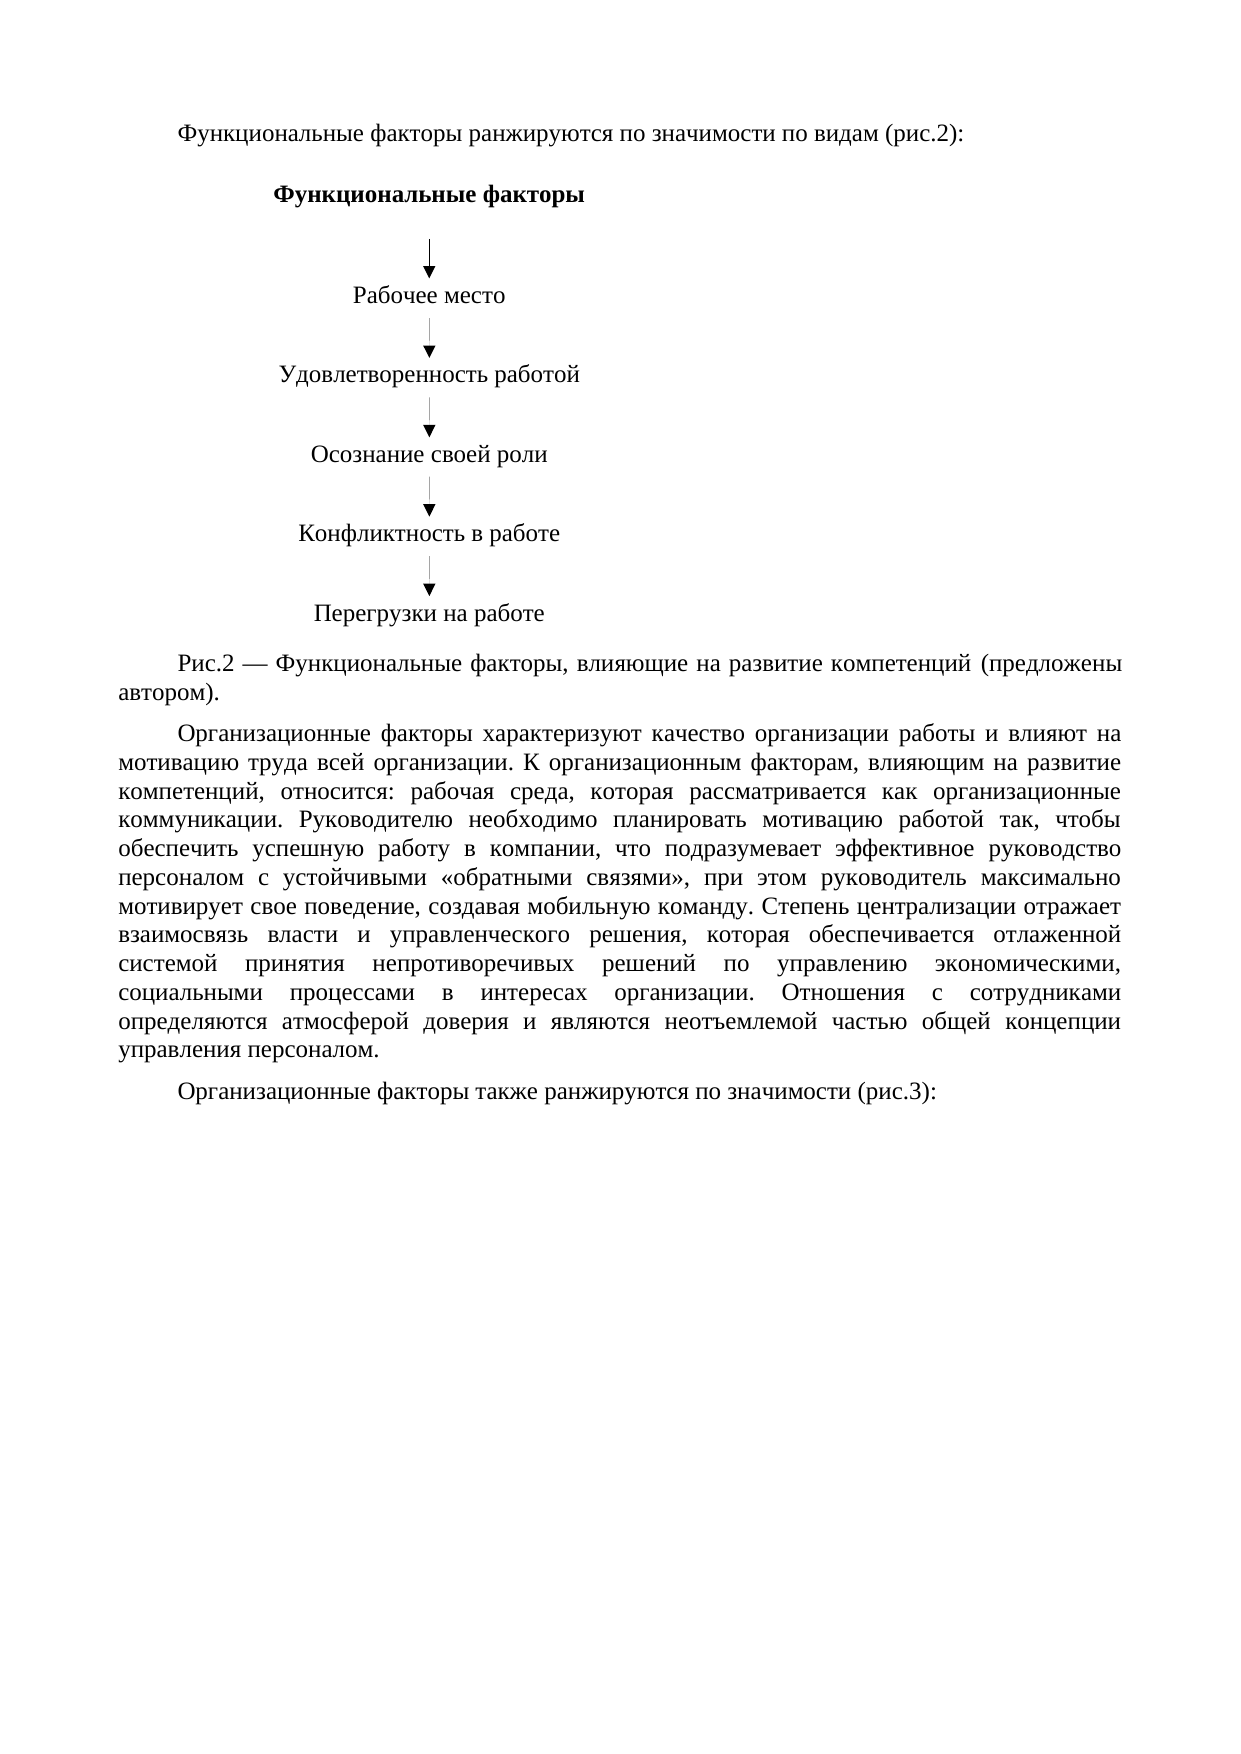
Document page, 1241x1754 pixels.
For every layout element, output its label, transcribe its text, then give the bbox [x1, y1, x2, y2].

text Организационные факторы характеризуют качество организации работы и влияют на мотивацию труда всей организации. К организационным факторам, влияющим на развитие компетенций, относится: рабочая среда, которая рассматривается как организационные коммуникации. Руководителю необходимо планировать мотивацию работой так, чтобы обеспечить успешную работу в компании, что подразумевает эффективное руководство персоналом с устойчивыми «обратными связями», при этом руководитель максимально мотивирует свое поведение, создавая мобильную команду. Степень централизации отражает взаимосвязь власти и управленческого решения, которая обеспечивается отлаженной системой принятия непротиворечивых решений по управлению экономическими, социальными процессами в интересах организации. Отношения с сотрудниками определяются атмосферой доверия и являются неотъемлемой частью общей концепции управления персоналом. [118, 718, 1122, 1063]
text Организационные факторы также ранжируются по значимости (рис.3): [118, 1076, 1122, 1104]
text Рис.2 — Функциональные факторы, влияющие на развитие компетенций (предложены автором). [118, 648, 1122, 706]
text Функциональные факторы ранжируются по значимости по видам (рис.2): [118, 118, 1122, 147]
